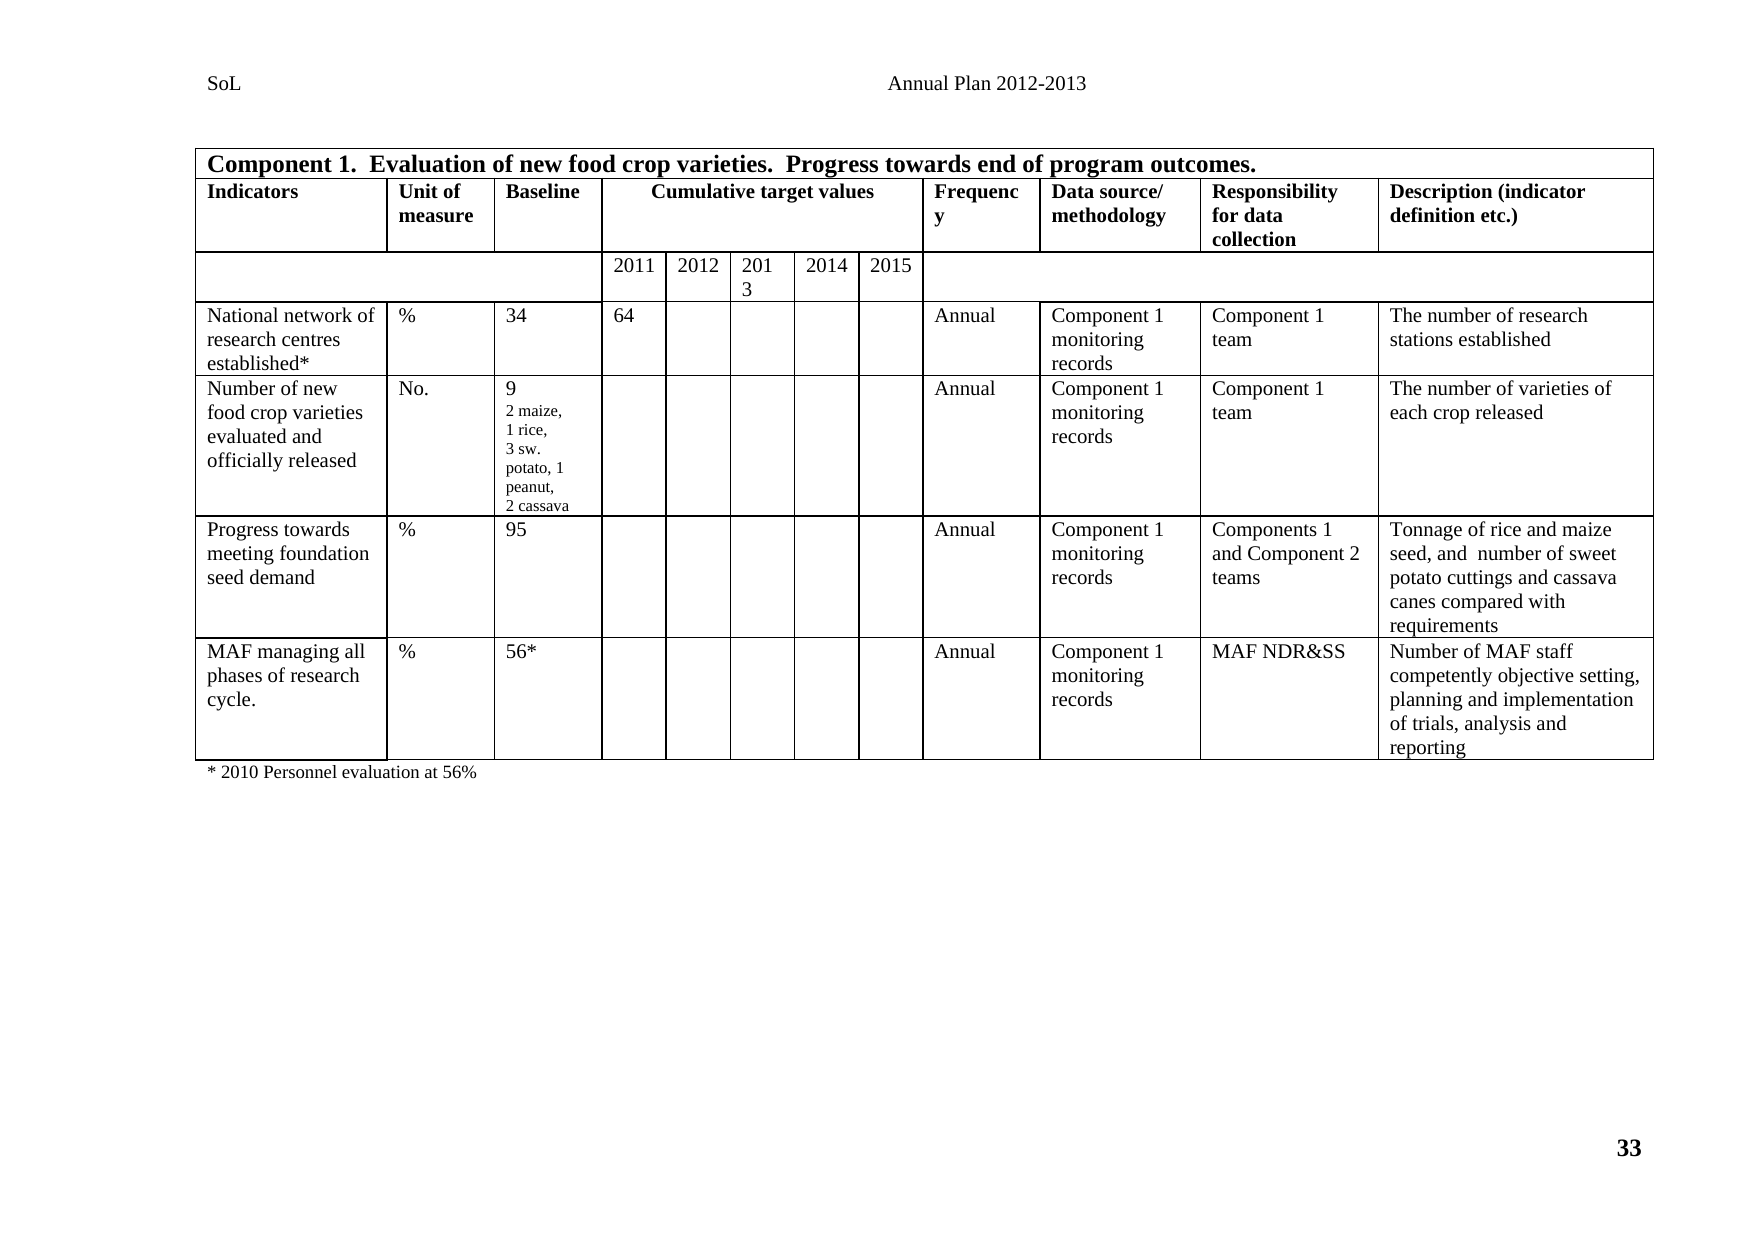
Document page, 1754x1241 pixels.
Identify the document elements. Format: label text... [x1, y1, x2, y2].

table_cell Annual [924, 302, 1039, 375]
table_cell 2013 [731, 253, 794, 301]
table_cell [603, 376, 665, 515]
table_cell The number of research stations established [1379, 303, 1653, 375]
table_cell Annual [924, 376, 1039, 515]
table_cell Number of MAF staff competently objective setting, planning and implementation of trials, analysis and reporting [1379, 638, 1653, 759]
table_cell Tonnage of rice and maize seed, and number of sweet potato cuttings and cassava canes compared with requirements [1379, 517, 1653, 637]
table_cell [860, 638, 922, 759]
table_cell 34 [495, 303, 601, 375]
table_cell Component 1 monitoring records [1041, 517, 1200, 637]
table_cell % [388, 517, 494, 637]
table_cell Number of new food crop varieties evaluated and officially released [196, 376, 386, 515]
table_cell Baseline [495, 179, 601, 251]
table_cell [731, 638, 794, 759]
table_cell [795, 302, 858, 375]
table_cell Components 1 and Component 2 teams [1201, 517, 1378, 637]
table_cell [860, 517, 922, 637]
table_cell [667, 376, 730, 515]
table_cell [731, 376, 794, 515]
table_cell National network of research centres established* [196, 303, 386, 375]
table_cell [603, 517, 665, 637]
table_cell % [388, 638, 494, 759]
table_cell Component 1 team [1201, 303, 1378, 375]
table_cell Annual [924, 517, 1039, 637]
table_cell [731, 302, 794, 375]
table_cell Data source/ methodology [1041, 179, 1200, 251]
table_cell [860, 302, 922, 375]
table_cell MAF NDR&SS [1201, 638, 1378, 759]
table_cell 2015 [860, 253, 922, 301]
table_cell Component 1 monitoring records [1041, 638, 1200, 759]
table_cell 2014 [795, 253, 858, 301]
table_cell Annual [924, 638, 1039, 759]
table_cell [924, 253, 1653, 301]
table_cell Cumulative target values [603, 179, 922, 251]
table_cell Responsibility for data collection [1201, 179, 1378, 251]
text * 2010 Personnel evaluation at 56% [207, 761, 1642, 782]
table_cell Description (indicator definition etc.) [1379, 179, 1653, 251]
table_cell 56* [495, 638, 601, 759]
table_cell Unit of measure [388, 179, 494, 251]
table_cell [795, 638, 858, 759]
table_cell [795, 517, 858, 637]
table_cell Indicators [196, 179, 386, 251]
table_cell Frequency [924, 179, 1039, 251]
table_cell [860, 376, 922, 515]
table_cell [731, 517, 794, 637]
table_cell 9 2 maize, 1 rice, 3 sw. potato, 1 peanut, 2 cassava [495, 376, 601, 515]
table_cell [667, 638, 730, 759]
table_cell Progress towards meeting foundation seed demand [196, 517, 386, 637]
table_cell The number of varieties of each crop released [1379, 376, 1653, 515]
table_cell 2011 [603, 253, 665, 301]
table_cell [667, 302, 730, 375]
table_cell [603, 638, 665, 759]
table_cell 2012 [667, 253, 730, 301]
table_cell Component 1 monitoring records [1041, 376, 1200, 515]
table_header Component 1. Evaluation of new food crop varieties. Progress towards end of program outcomes. [196, 149, 1653, 177]
table_cell [196, 253, 601, 301]
table_cell % [388, 303, 494, 375]
table_cell 64 [603, 302, 665, 375]
table_cell MAF managing all phases of research cycle. [196, 639, 386, 759]
table_cell [667, 517, 730, 637]
table_cell 95 [495, 517, 601, 637]
table_cell Component 1 monitoring records [1041, 303, 1200, 375]
table_cell [795, 376, 858, 515]
table_cell Component 1 team [1201, 376, 1378, 515]
table_cell No. [388, 376, 494, 515]
